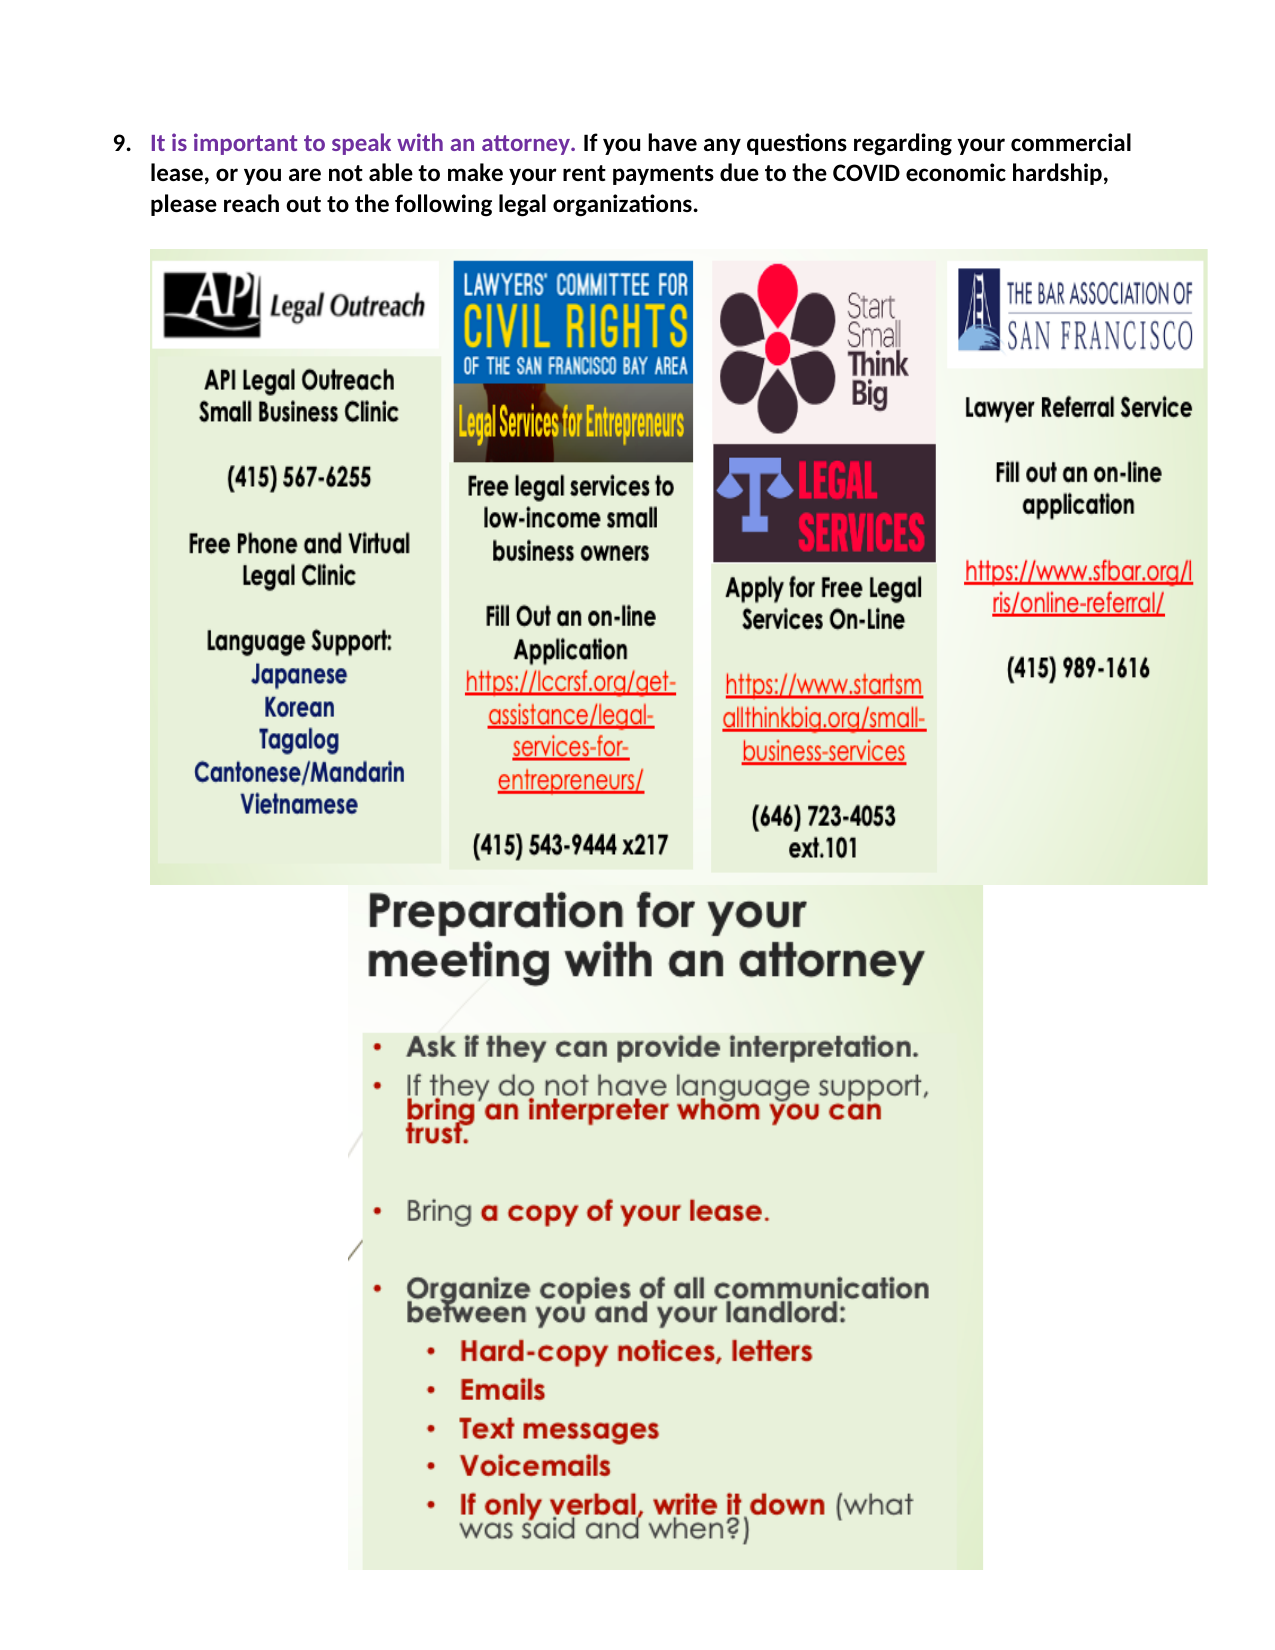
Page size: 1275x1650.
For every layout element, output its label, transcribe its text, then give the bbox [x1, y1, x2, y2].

list It is important to speak with an attorney. If you have any questions regarding your commercial lease, or you are not able to make your rent payments due to the COVID economic hardship, please reach out to the following legal organizations. [112, 127, 1181, 219]
picture [150, 249, 1208, 1570]
